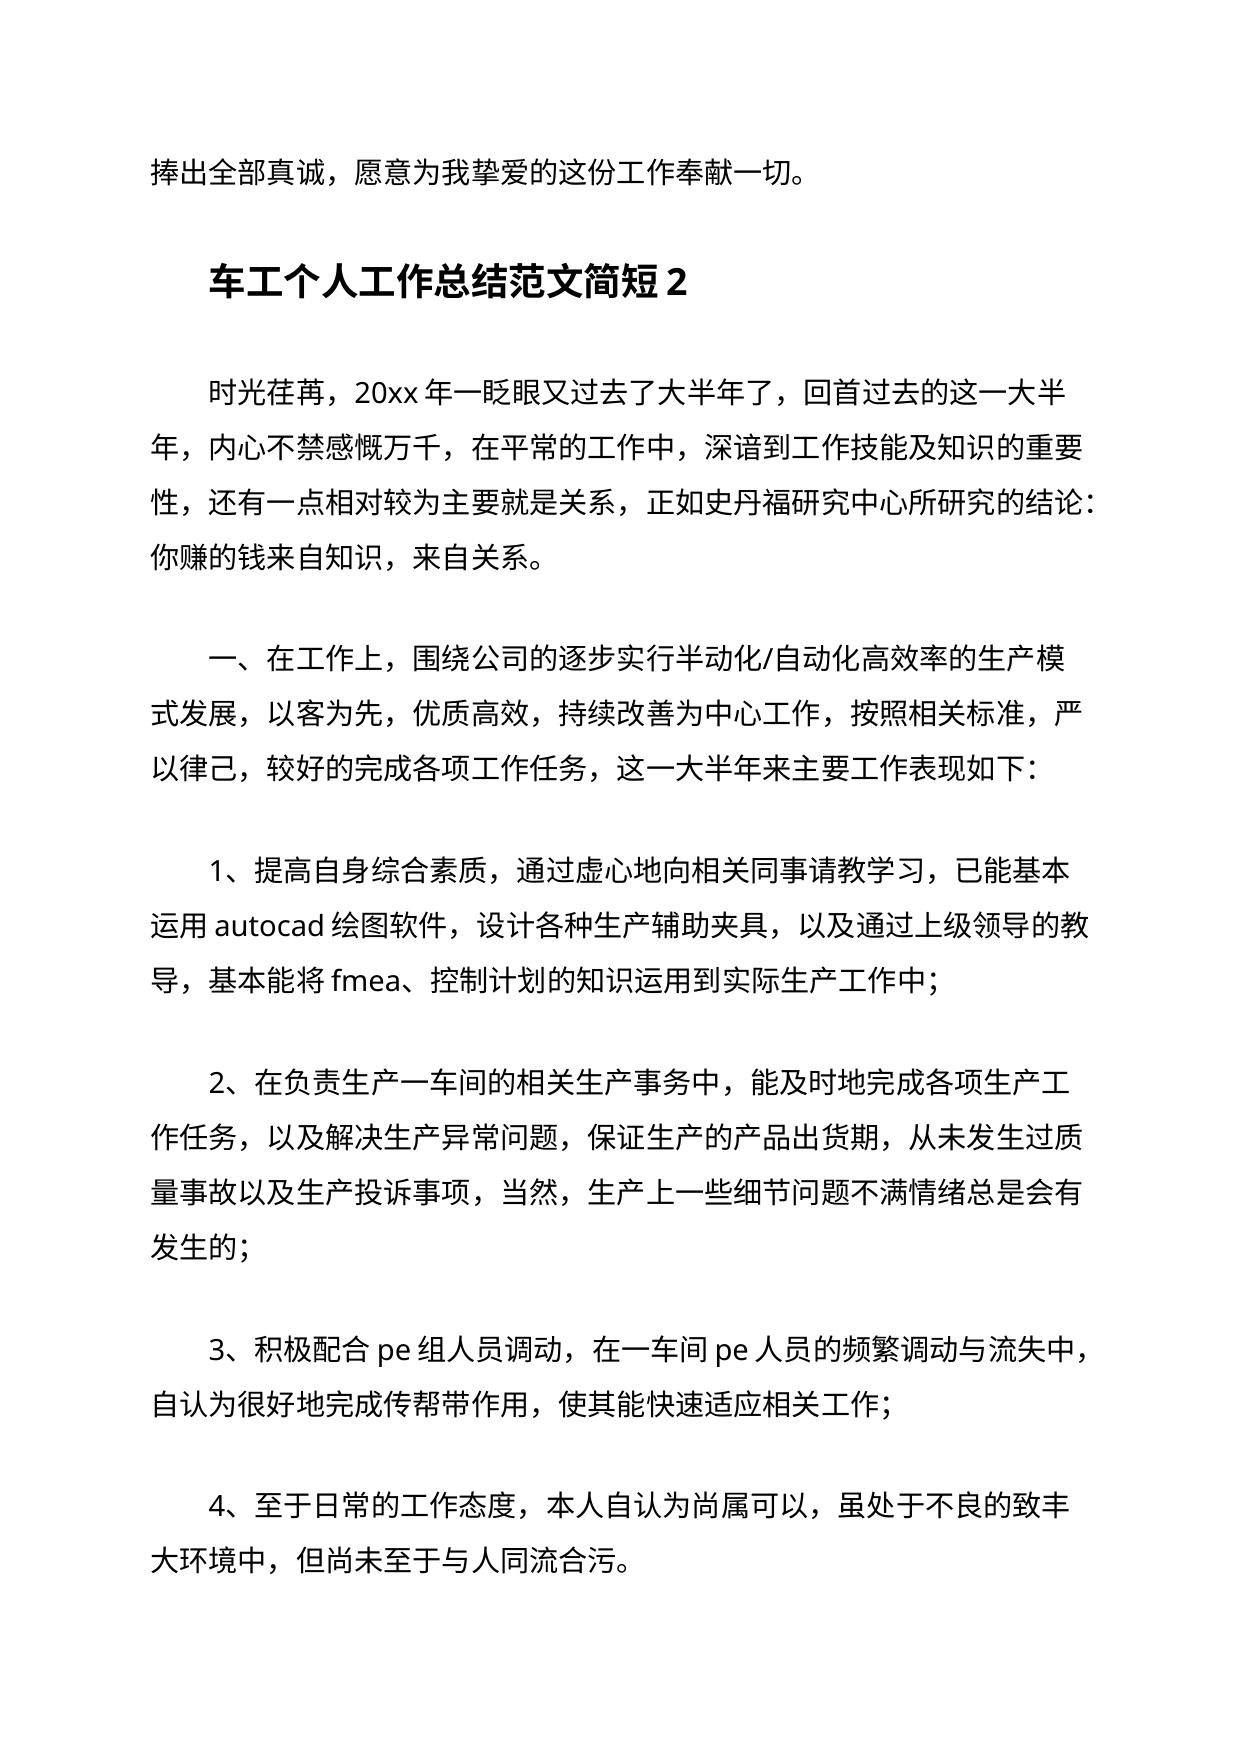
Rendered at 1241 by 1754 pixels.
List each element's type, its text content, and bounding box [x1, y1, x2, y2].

text 时光荏苒，20xx年一眨眼又过去了大半年了，回首过去的这一大半年，内心不禁感慨万千，在平常的工作中，深谙到工作技能及知识的重要性，还有一点相对较为主要就是关系，正如史丹福研究中心所研究的结论：你赚的钱来自知识，来自关系。 [150, 369, 1090, 576]
text 一、在工作上，围绕公司的逐步实行半动化/自动化高效率的生产模式发展，以客为先，优质高效，持续改善为中心工作，按照相关标准，严以律己，较好的完成各项工作任务，这一大半年来主要工作表现如下： [150, 636, 1090, 788]
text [150, 150, 1090, 192]
text 1、提高自身综合素质，通过虚心地向相关同事请教学习，已能基本运用autocad绘图软件，设计各种生产辅助夹具，以及通过上级领导的教导，基本能将fmea、控制计划的知识运用到实际生产工作中； [150, 848, 1090, 1000]
text 2、在负责生产一车间的相关生产事务中，能及时地完成各项生产工作任务，以及解决生产异常问题，保证生产的产品出货期，从未发生过质量事故以及生产投诉事项，当然，生产上一些细节问题不满情绪总是会有发生的； [150, 1059, 1090, 1267]
text 车工个人工作总结范文简短2 [150, 252, 1090, 306]
text 4、至于日常的工作态度，本人自认为尚属可以，虽处于不良的致丰大环境中，但尚未至于与人同流合污。 [150, 1483, 1090, 1580]
text 3、积极配合pe组人员调动，在一车间pe人员的频繁调动与流失中，自认为很好地完成传帮带作用，使其能快速适应相关工作； [150, 1326, 1090, 1423]
